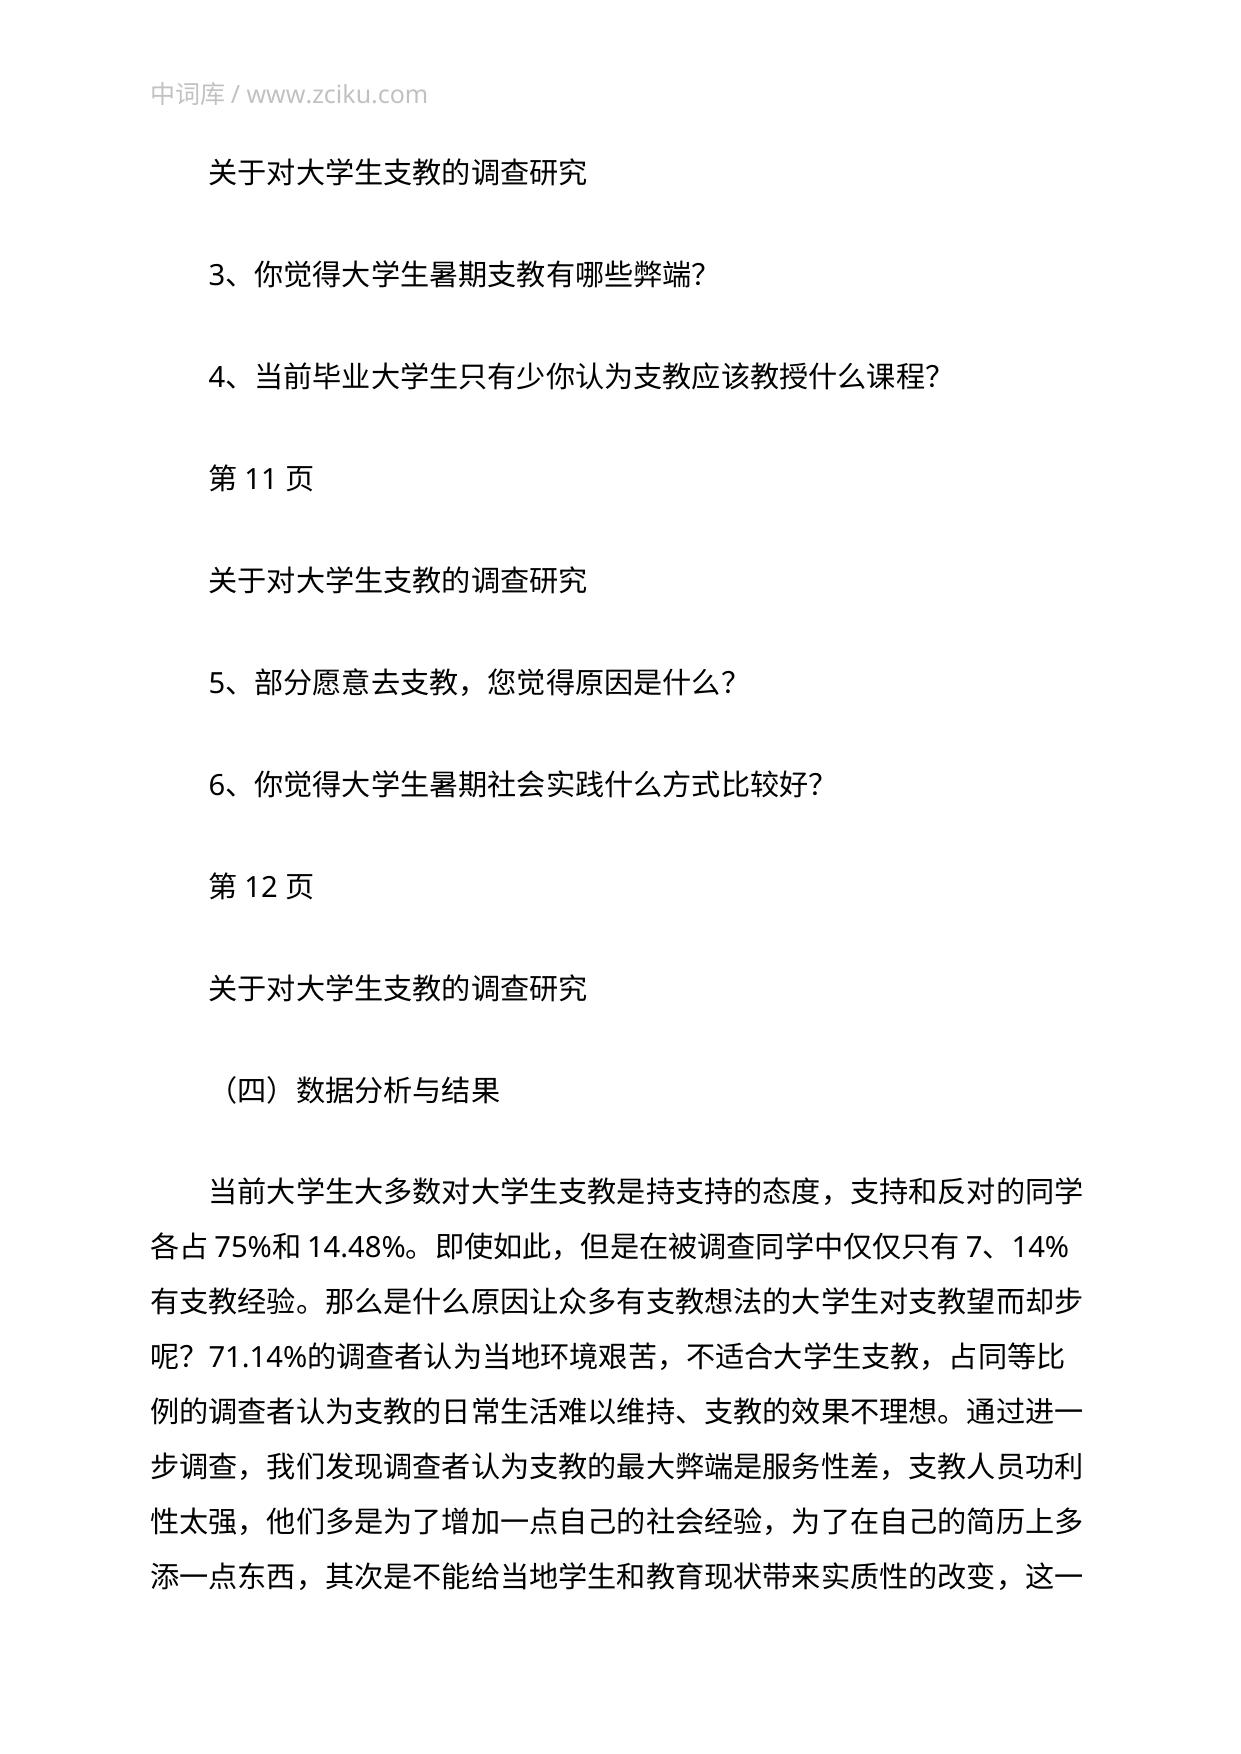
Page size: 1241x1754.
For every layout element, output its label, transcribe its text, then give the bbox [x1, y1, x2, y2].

text 第 12 页 [150, 863, 1090, 906]
text 关于对大学生支教的调查研究 [150, 965, 1090, 1008]
text 3、你觉得大学生暑期支教有哪些弊端？ [150, 252, 1090, 294]
text （四）数据分析与结果 [150, 1067, 1090, 1109]
text 关于对大学生支教的调查研究 [150, 558, 1090, 600]
text 4、当前毕业大学生只有少你认为支教应该教授什么课程？ [150, 354, 1090, 396]
text 5、部分愿意去支教，您觉得原因是什么？ [150, 659, 1090, 702]
text 6、你觉得大学生暑期社会实践什么方式比较好？ [150, 761, 1090, 804]
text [150, 1169, 1090, 1596]
text 第 11 页 [150, 456, 1090, 498]
text 关于对大学生支教的调查研究 [150, 150, 1090, 192]
